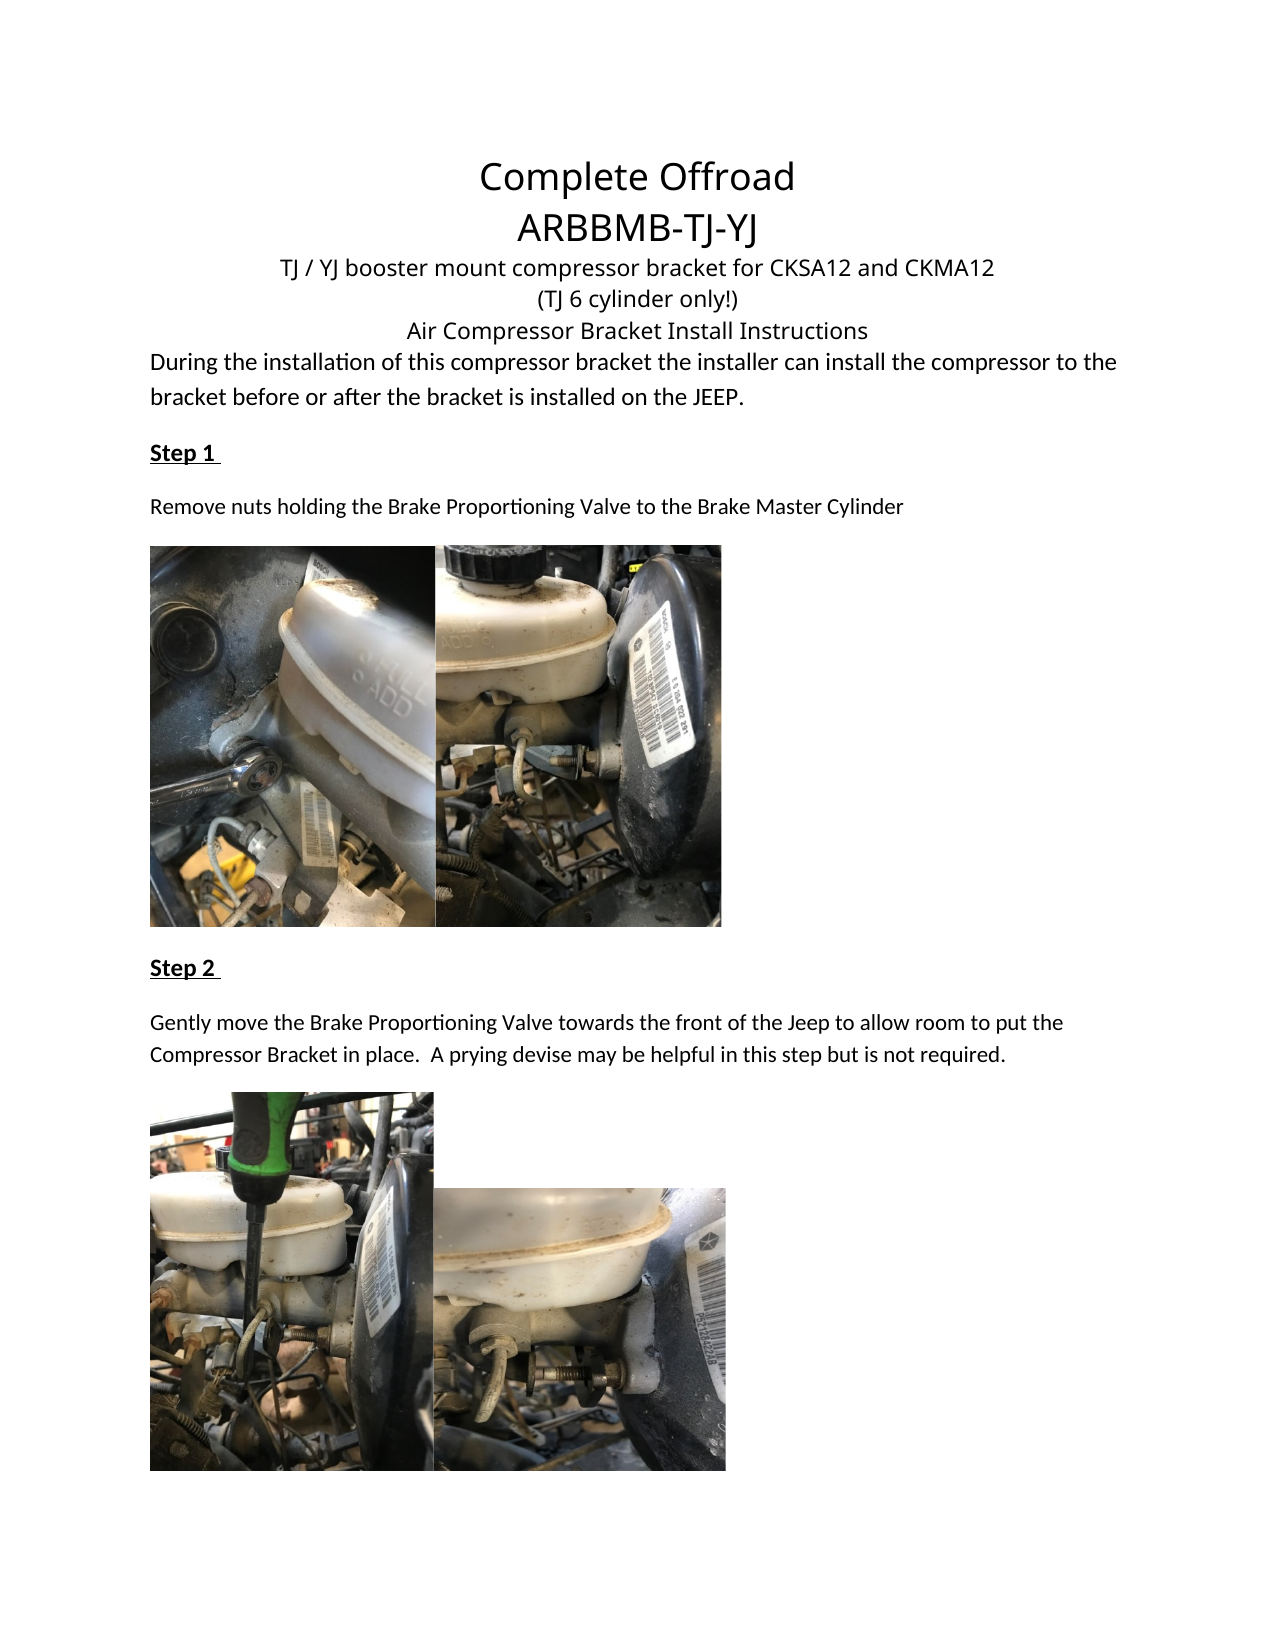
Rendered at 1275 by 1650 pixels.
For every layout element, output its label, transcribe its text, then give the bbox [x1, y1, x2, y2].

text Complete Offroad [150, 150, 1125, 201]
picture [150, 1092, 726, 1471]
text Step 1 [150, 437, 1125, 467]
text ARBBMB-TJ-YJ [150, 201, 1125, 252]
text (TJ 6 cylinder only!) [150, 283, 1125, 314]
text Air Compressor Bracket Install Instructions [150, 314, 1125, 346]
text Remove nuts holding the Brake Proportioning Valve to the Brake Master Cylinder [150, 492, 1125, 521]
text TJ / YJ booster mount compressor bracket for CKSA12 and CKMA12 [150, 252, 1125, 283]
picture [150, 545, 722, 927]
text Gently move the Brake Proportioning Valve towards the front of the Jeep to allow room to put the Compressor Bracket in place. A prying devise may be helpful in this step but is not required. [150, 1008, 1125, 1068]
text Step 2 [150, 952, 1125, 982]
text During the installation of this compressor bracket the installer can install the compressor to the bracket before or after the bracket is installed on the JEEP. [150, 346, 1125, 411]
